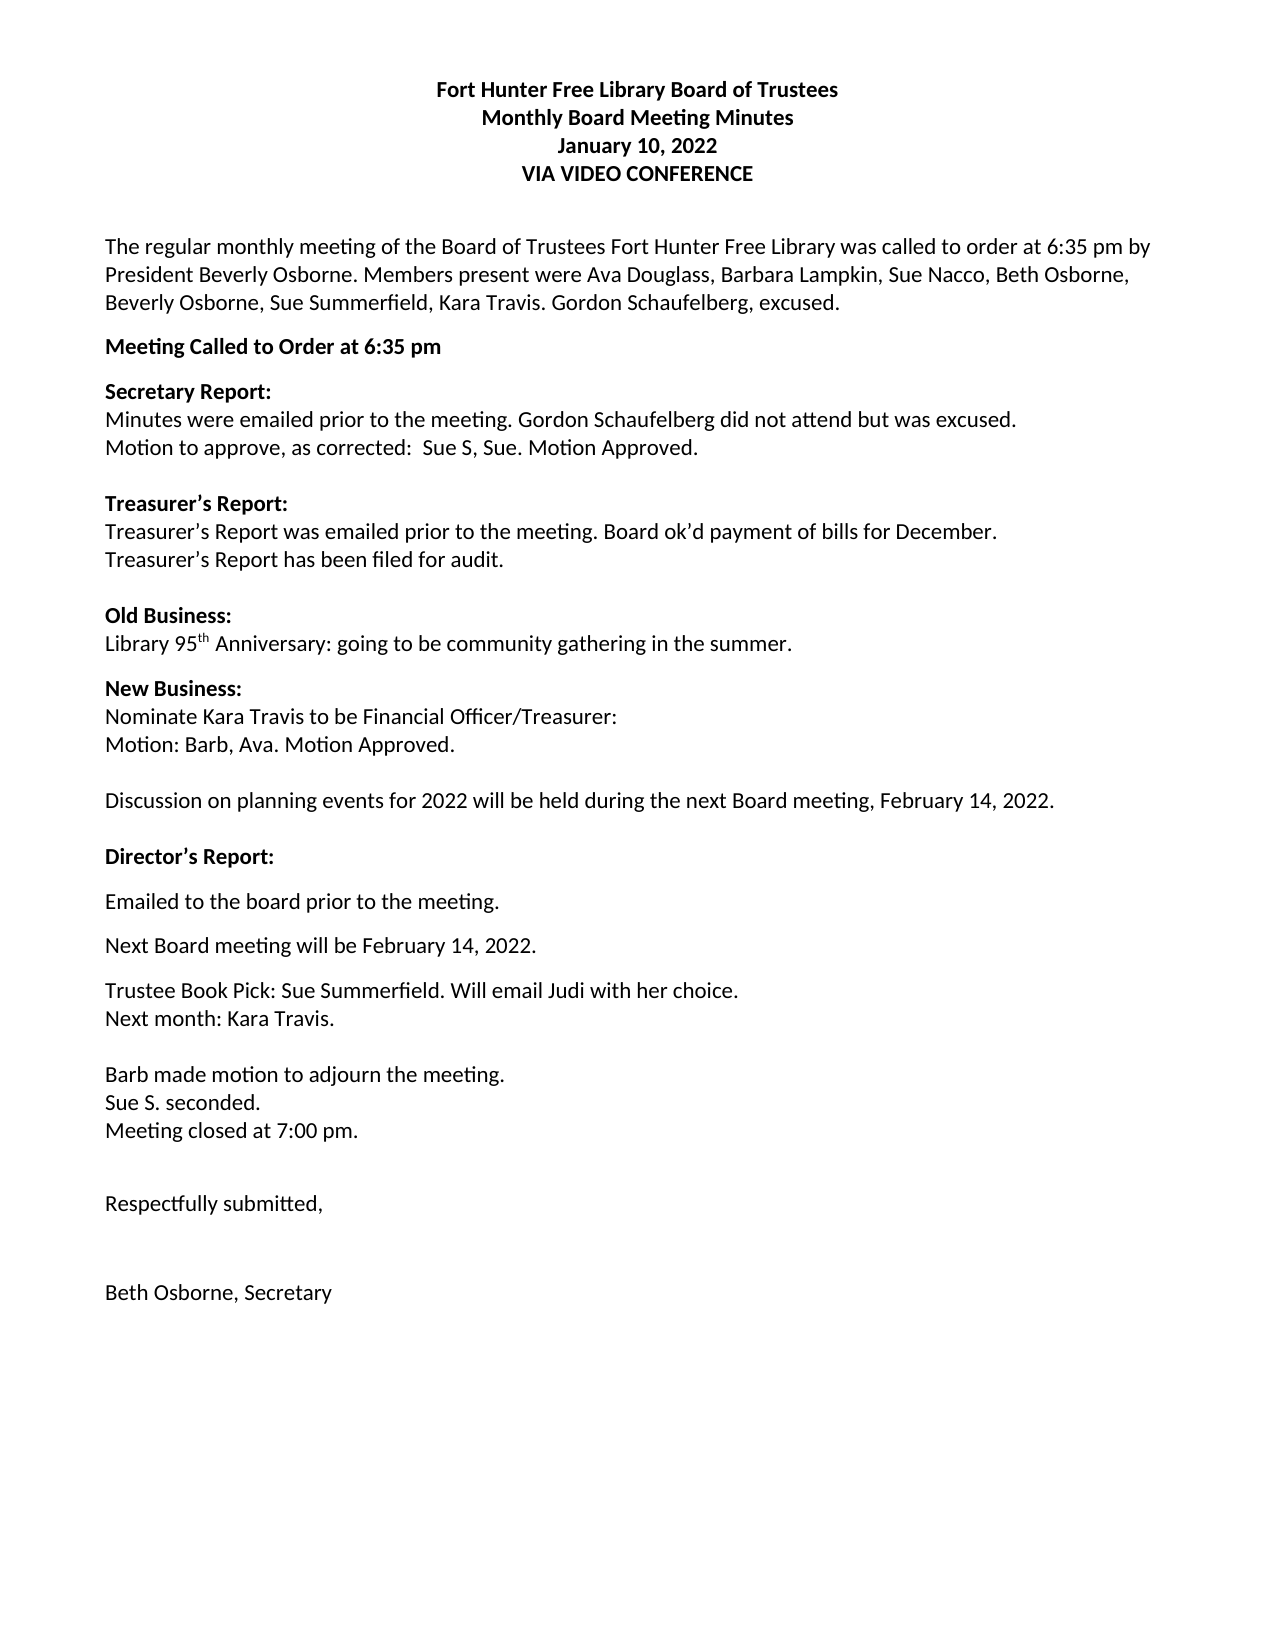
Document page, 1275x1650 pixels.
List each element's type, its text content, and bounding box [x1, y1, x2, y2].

text Respectfully submitted, [105, 1189, 1170, 1217]
text Barb made motion to adjourn the meeting. [105, 1060, 1170, 1088]
text Motion: Barb, Ava. Motion Approved. [105, 730, 1170, 758]
text Minutes were emailed prior to the meeting. Gordon Schaufelberg did not attend but was excused. [105, 405, 1170, 433]
text The regular monthly meeting of the Board of Trustees Fort Hunter Free Library was called to order at 6:35 pm by President Beverly Osborne. Members present were Ava Douglass, Barbara Lampkin, Sue Nacco, Beth Osborne, Beverly Osborne, Sue Summerfield, Kara Travis. Gordon Schaufelberg, excused. [105, 232, 1170, 316]
text Treasurer’s Report: [105, 489, 1170, 517]
text Next Board meeting will be February 14, 2022. [105, 932, 1170, 959]
text Sue S. seconded. [105, 1088, 1170, 1116]
text Treasurer’s Report has been filed for audit. [105, 545, 1170, 573]
text Next month: Kara Travis. [105, 1004, 1170, 1032]
text New Business: [105, 674, 1170, 702]
text Motion to approve, as corrected: Sue S, Sue. Motion Approved. [105, 433, 1170, 461]
text Monthly Board Meeting Minutes [105, 103, 1170, 131]
text Library 95th Anniversary: going to be community gathering in the summer. [105, 629, 1170, 657]
text Director’s Report: [105, 842, 1170, 870]
text Old Business: [105, 601, 1170, 629]
text January 10, 2022 [105, 131, 1170, 159]
text Meeting Called to Order at 6:35 pm [105, 332, 1170, 361]
text Treasurer’s Report was emailed prior to the meeting. Board ok’d payment of bills for December. [105, 517, 1170, 545]
text Nominate Kara Travis to be Financial Officer/Treasurer: [105, 702, 1170, 730]
text Meeting closed at 7:00 pm. [105, 1116, 1170, 1144]
text Fort Hunter Free Library Board of Trustees [105, 75, 1170, 103]
text Beth Osborne, Secretary [105, 1278, 1170, 1306]
text VIA VIDEO CONFERENCE [105, 159, 1170, 187]
text Emailed to the board prior to the meeting. [105, 887, 1170, 915]
text Secretary Report: [105, 377, 1170, 405]
text Trustee Book Pick: Sue Summerfield. Will email Judi with her choice. [105, 976, 1170, 1004]
text Discussion on planning events for 2022 will be held during the next Board meeting, February 14, 2022. [105, 786, 1170, 814]
